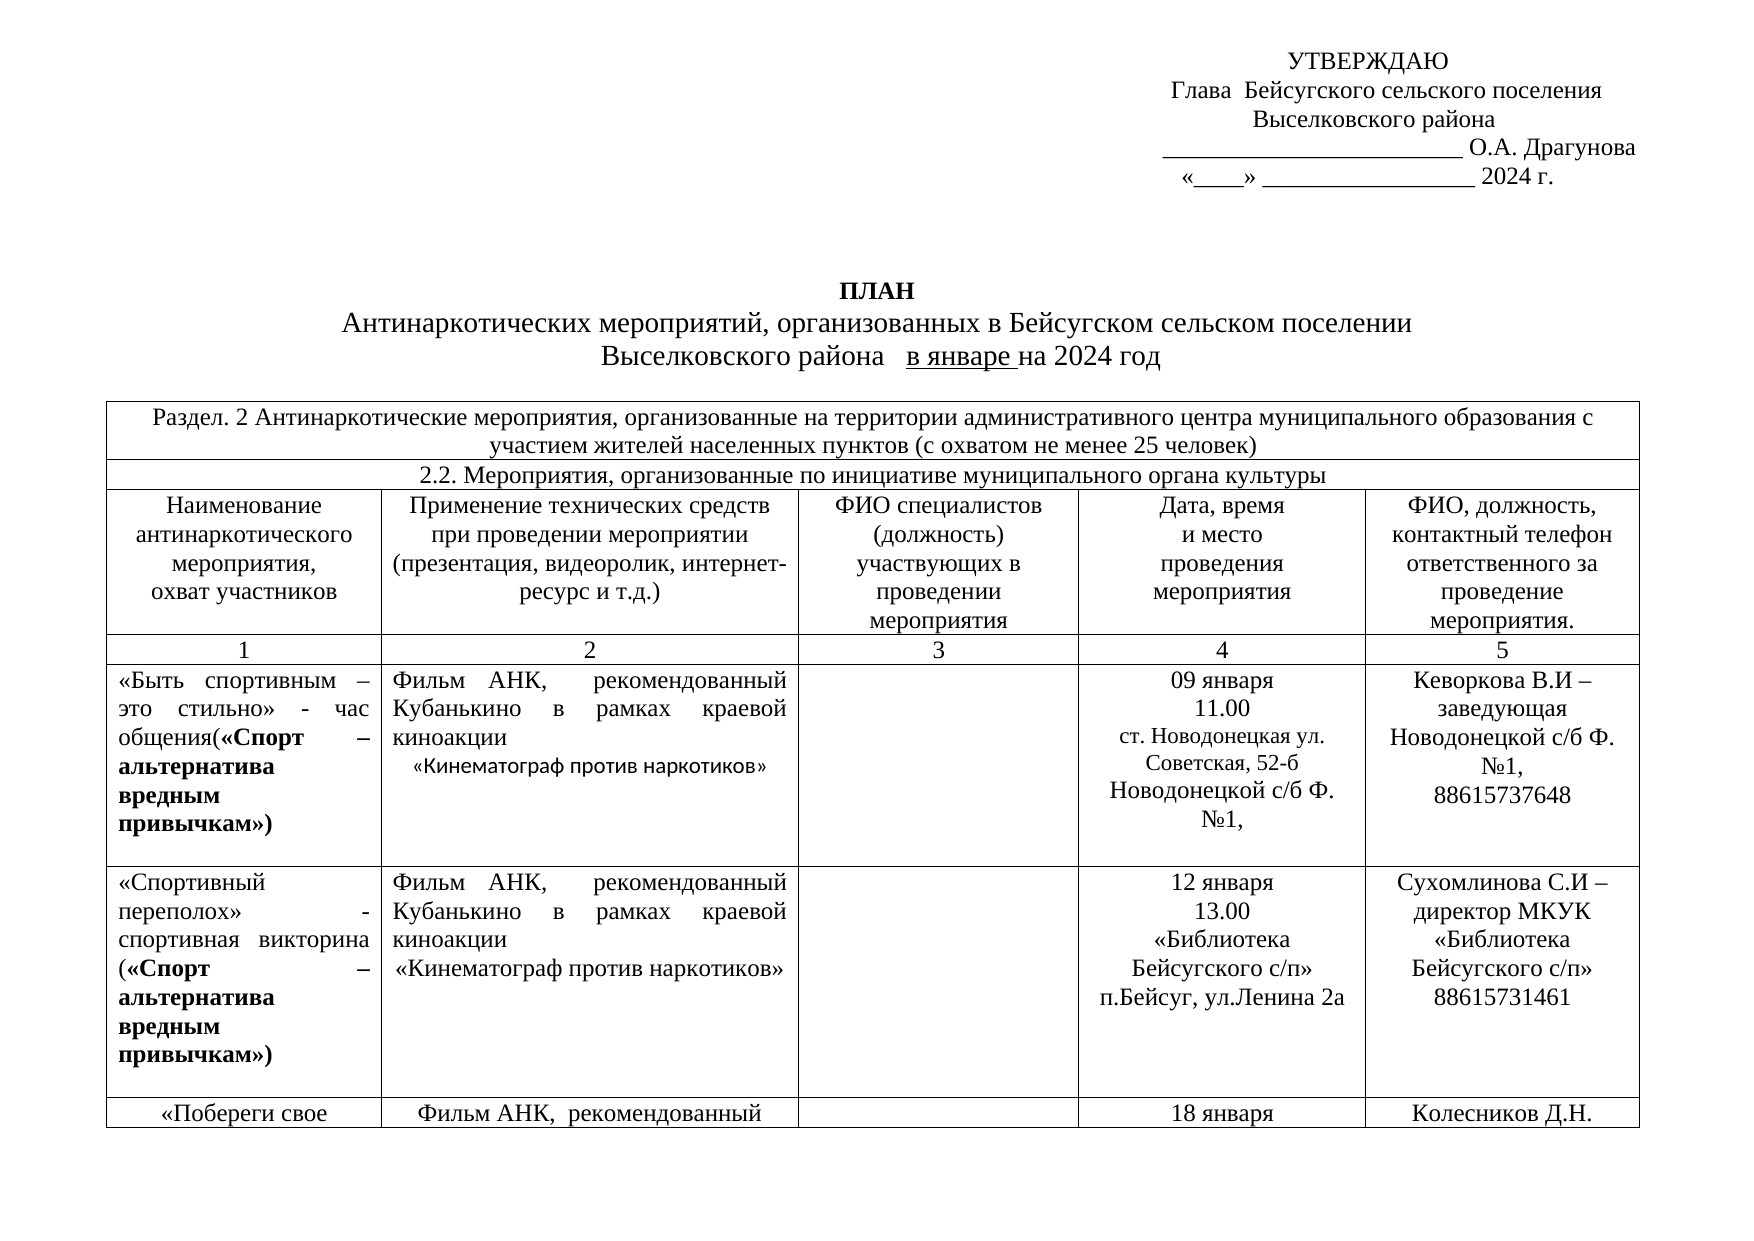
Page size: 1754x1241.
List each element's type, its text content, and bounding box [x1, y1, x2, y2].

table_cell «Спортивный переполох» - спортивная викторина («Спорт – альтернатива вредным привычкам») [107, 867, 381, 1097]
table_cell Фильм АНК, рекомендованный Кубанькино в рамках краевой киноакции «Кинематограф против наркотиков» [382, 867, 798, 1097]
table_cell 2 [382, 635, 798, 664]
text ПЛАН [118, 276, 1636, 305]
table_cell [382, 1098, 798, 1127]
table_cell Дата, время и место проведения мероприятия [1079, 490, 1365, 634]
text Выселковского района [118, 104, 1636, 132]
table_cell [799, 867, 1078, 1097]
text «____» _________________ 2024 г. [118, 161, 1636, 190]
text УТВЕРЖДАЮ [118, 46, 1636, 75]
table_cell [107, 1098, 381, 1127]
table_cell 4 [1079, 635, 1365, 664]
table_cell ФИО, должность, контактный телефон ответственного за проведение мероприятия. [1366, 490, 1639, 634]
table_cell 2.2. Мероприятия, организованные по инициативе муниципального органа культуры [107, 460, 1639, 489]
table_cell 1 [107, 635, 381, 664]
table_cell 09 января 11.00 ст. Новодонецкая ул. Советская, 52-б Новодонецкой с/б Ф.№1, [1079, 665, 1365, 866]
table_cell 5 [1366, 635, 1639, 664]
table_cell Применение технических средств при проведении мероприятии (презентация, видеоролик, интернет-ресурс и т.д.) [382, 490, 798, 634]
table_cell «Быть спортивным – это стильно» - час общения(«Спорт – альтернатива вредным привычкам») [107, 665, 381, 866]
table_cell Сухомлинова С.И – директор МКУК «Библиотека Бейсугского с/п» 88615731461 [1366, 867, 1639, 1097]
table_cell ФИО специалистов (должность) участвующих в проведении мероприятия [799, 490, 1078, 634]
table_cell Кеворкова В.И – заведующая Новодонецкой с/б Ф.№1, 88615737648 [1366, 665, 1639, 866]
table_cell [799, 1098, 1078, 1127]
text Антинаркотических мероприятий, организованных в Бейсугском сельском поселении [118, 305, 1636, 338]
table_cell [1366, 1098, 1639, 1127]
table_cell 12 января 13.00 «Библиотека Бейсугского с/п» п.Бейсуг, ул.Ленина 2а [1079, 867, 1365, 1097]
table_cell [1079, 1098, 1365, 1127]
text Выселковского района в январе на 2024 год [118, 338, 1636, 372]
text ________________________ О.А. Драгунова [118, 132, 1636, 161]
table_cell 3 [799, 635, 1078, 664]
table_cell [799, 665, 1078, 866]
text Глава Бейсугского сельского поселения [118, 75, 1636, 104]
table_header Раздел. 2 Антинаркотические мероприятия, организованные на территории административного центра муниципального образования с участием жителей населенных пунктов (с охватом не менее 25 человек) [107, 402, 1639, 459]
table_cell Наименование антинаркотического мероприятия, охват участников [107, 490, 381, 634]
table_cell Фильм АНК, рекомендованный Кубанькино в рамках краевой киноакции «Кинематограф против наркотиков» [382, 665, 798, 866]
